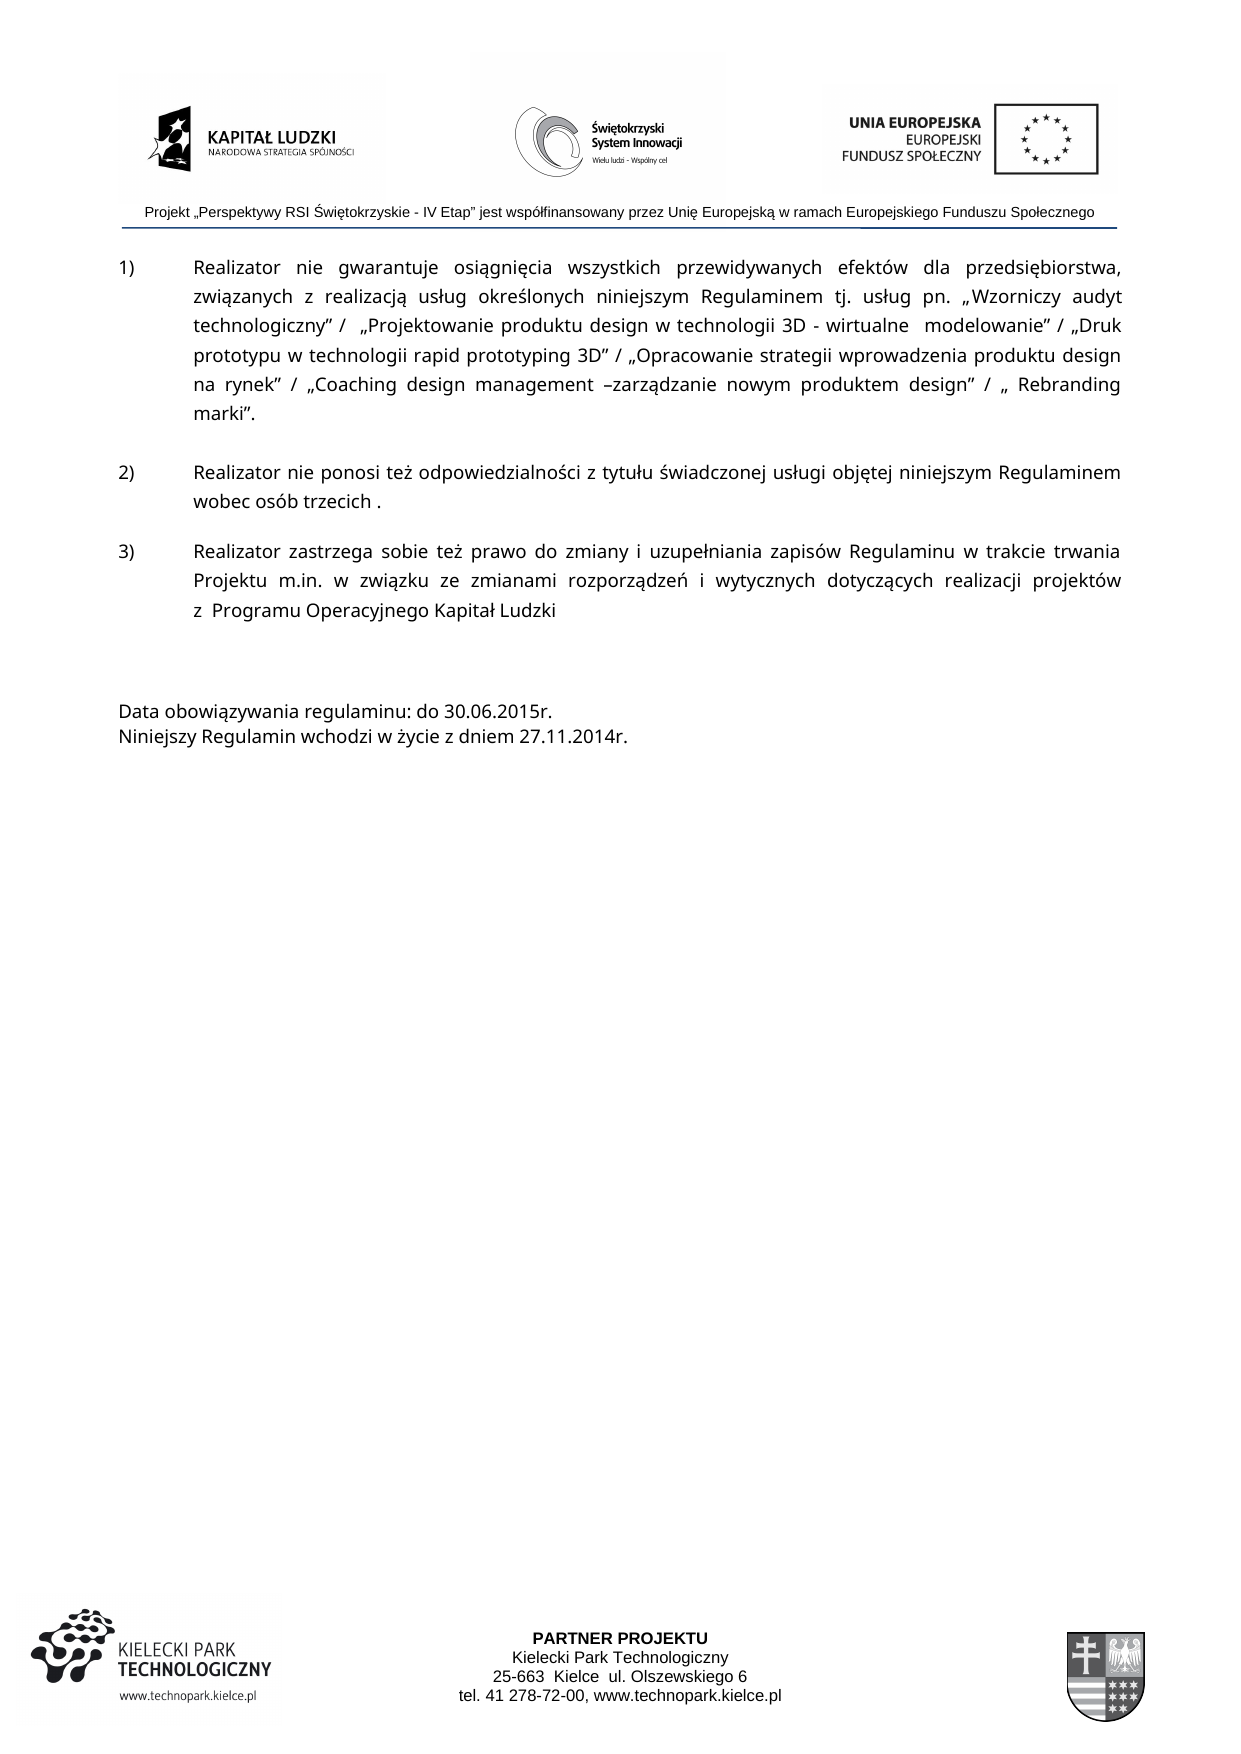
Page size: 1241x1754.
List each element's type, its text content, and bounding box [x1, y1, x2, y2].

picture [821, 84, 1119, 194]
list Realizator nie gwarantuje osiągnięcia wszystkich przewidywanych efektów dla przedsiębiorstwa, związanych z realizacją usług określonych niniejszym Regulaminem tj. usług pn. „Wzorniczy audyt technologiczny” / „Projektowanie produktu design w technologii 3D - wirtualne modelowanie” / „Druk prototypu w technologii rapid prototyping 3D” / „Opracowanie strategii wprowadzenia produktu design na rynek” / „Coaching design management –zarządzanie nowym produktem design” / „ Rebranding marki”. [118, 254, 1122, 426]
picture [470, 52, 727, 227]
picture [16, 1593, 282, 1726]
text Data obowiązywania regulaminu: do 30.06.2015r. [118, 698, 1122, 723]
text Niniejszy Regulamin wchodzi w życie z dniem 27.11.2014r. [118, 723, 1122, 749]
list Realizator nie ponosi też odpowiedzialności z tytułu świadczonej usługi objętej niniejszym Regulaminem wobec osób trzecich . [118, 459, 1122, 514]
picture [1067, 1632, 1145, 1722]
list Realizator zastrzega sobie też prawo do zmiany i uzupełniania zapisów Regulaminu w trakcie trwania Projektu m.in. w związku ze zmianami rozporządzeń i wytycznych dotyczących realizacji projektów z Programu Operacyjnego Kapitał Ludzki [118, 538, 1122, 622]
picture [118, 73, 386, 204]
